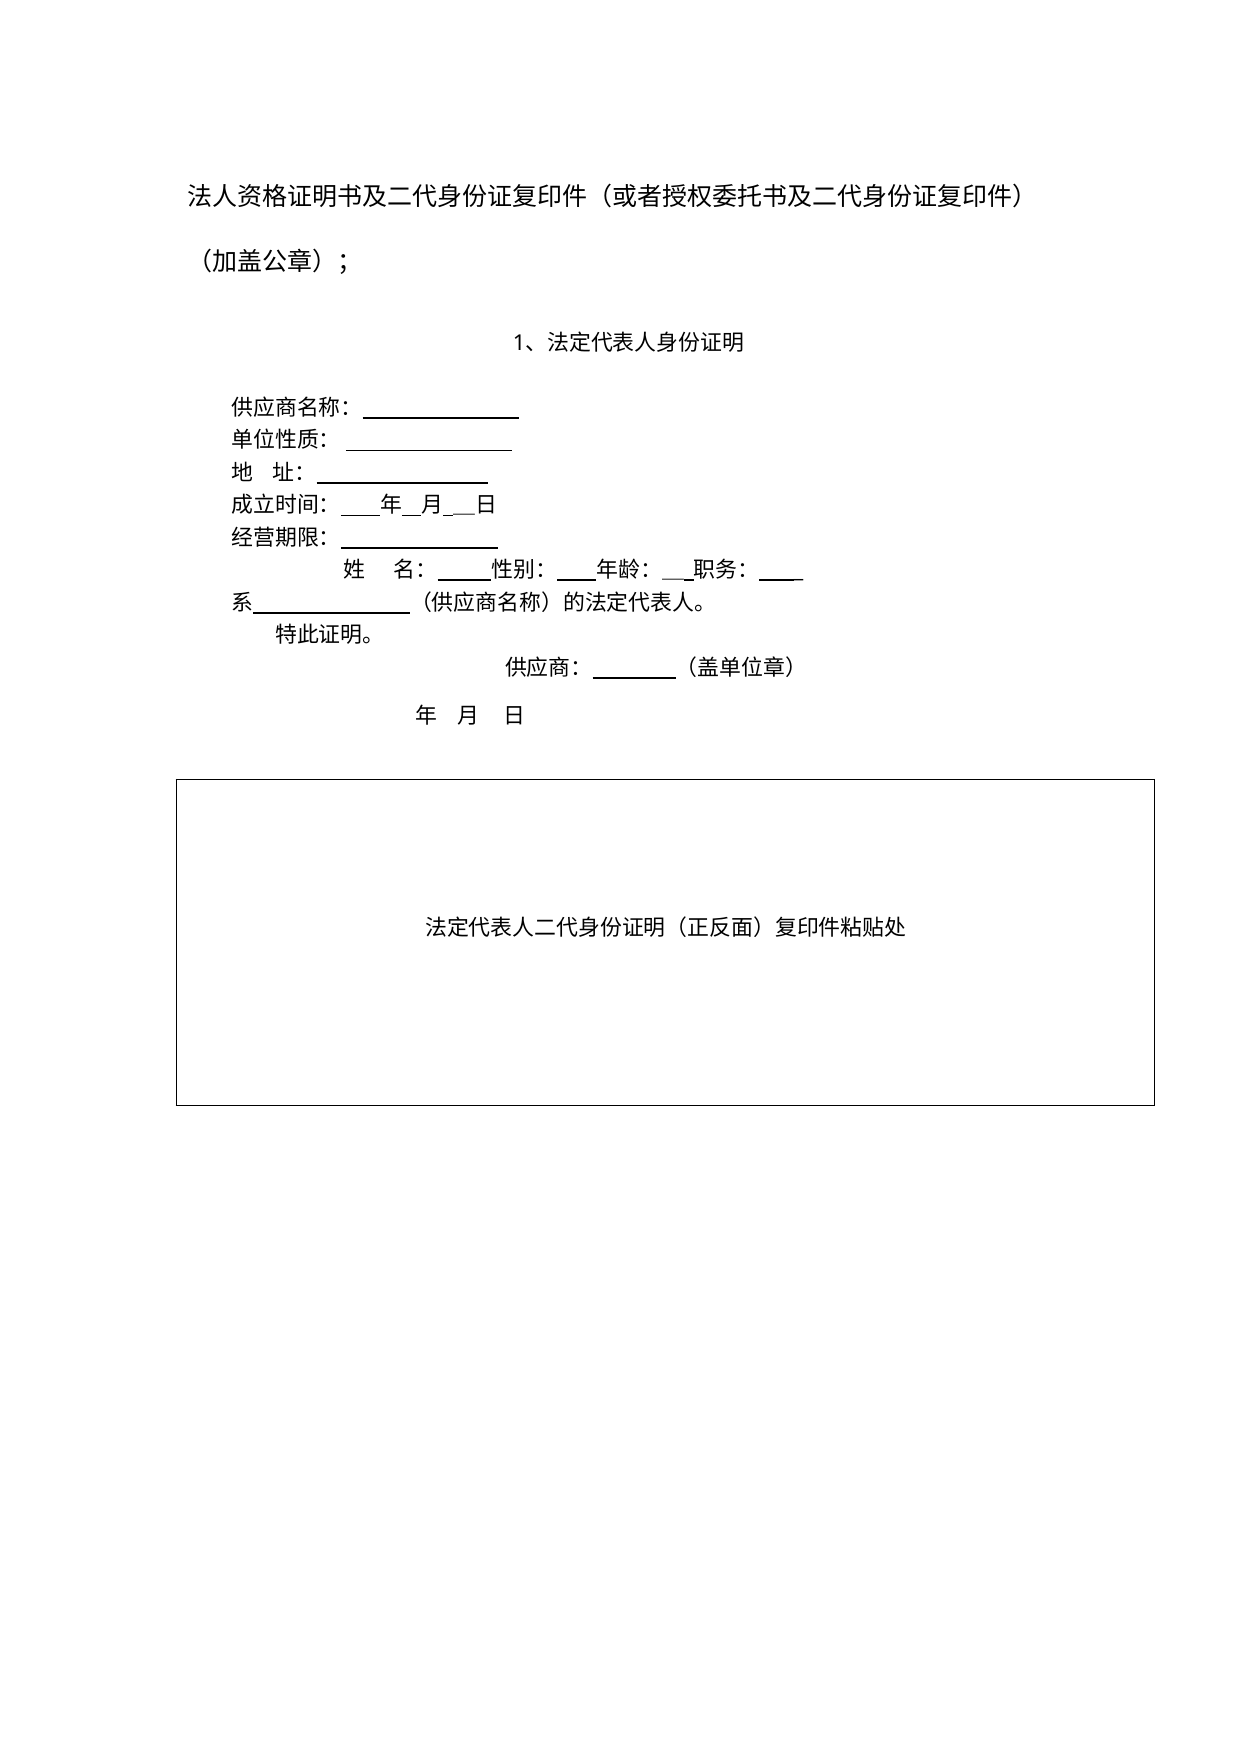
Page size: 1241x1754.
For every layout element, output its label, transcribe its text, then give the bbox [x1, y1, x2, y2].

text 姓名： 性别： 年龄：＿ 职务： _ [187, 552, 1053, 584]
text 成立时间： 年 月 ＿日 [187, 487, 1053, 519]
text 经营期限： [187, 519, 1053, 552]
text 单位性质： [187, 422, 1053, 454]
table_header 法定代表人二代身份证明（正反面）复印件粘贴处 [177, 780, 1154, 1105]
text 地 址： [187, 454, 1053, 487]
text 1、法定代表人身份证明 [187, 324, 1053, 357]
text 系 （供应商名称）的法定代表人。 [187, 584, 1053, 617]
text 特此证明。 [187, 617, 1053, 649]
text 年 月 日 [187, 698, 1053, 730]
text 法人资格证明书及二代身份证复印件（或者授权委托书及二代身份证复印件）（加盖公章）； [187, 162, 1053, 292]
text 供应商名称： [187, 389, 1053, 422]
text 供应商： （盖单位章） [187, 649, 1053, 682]
